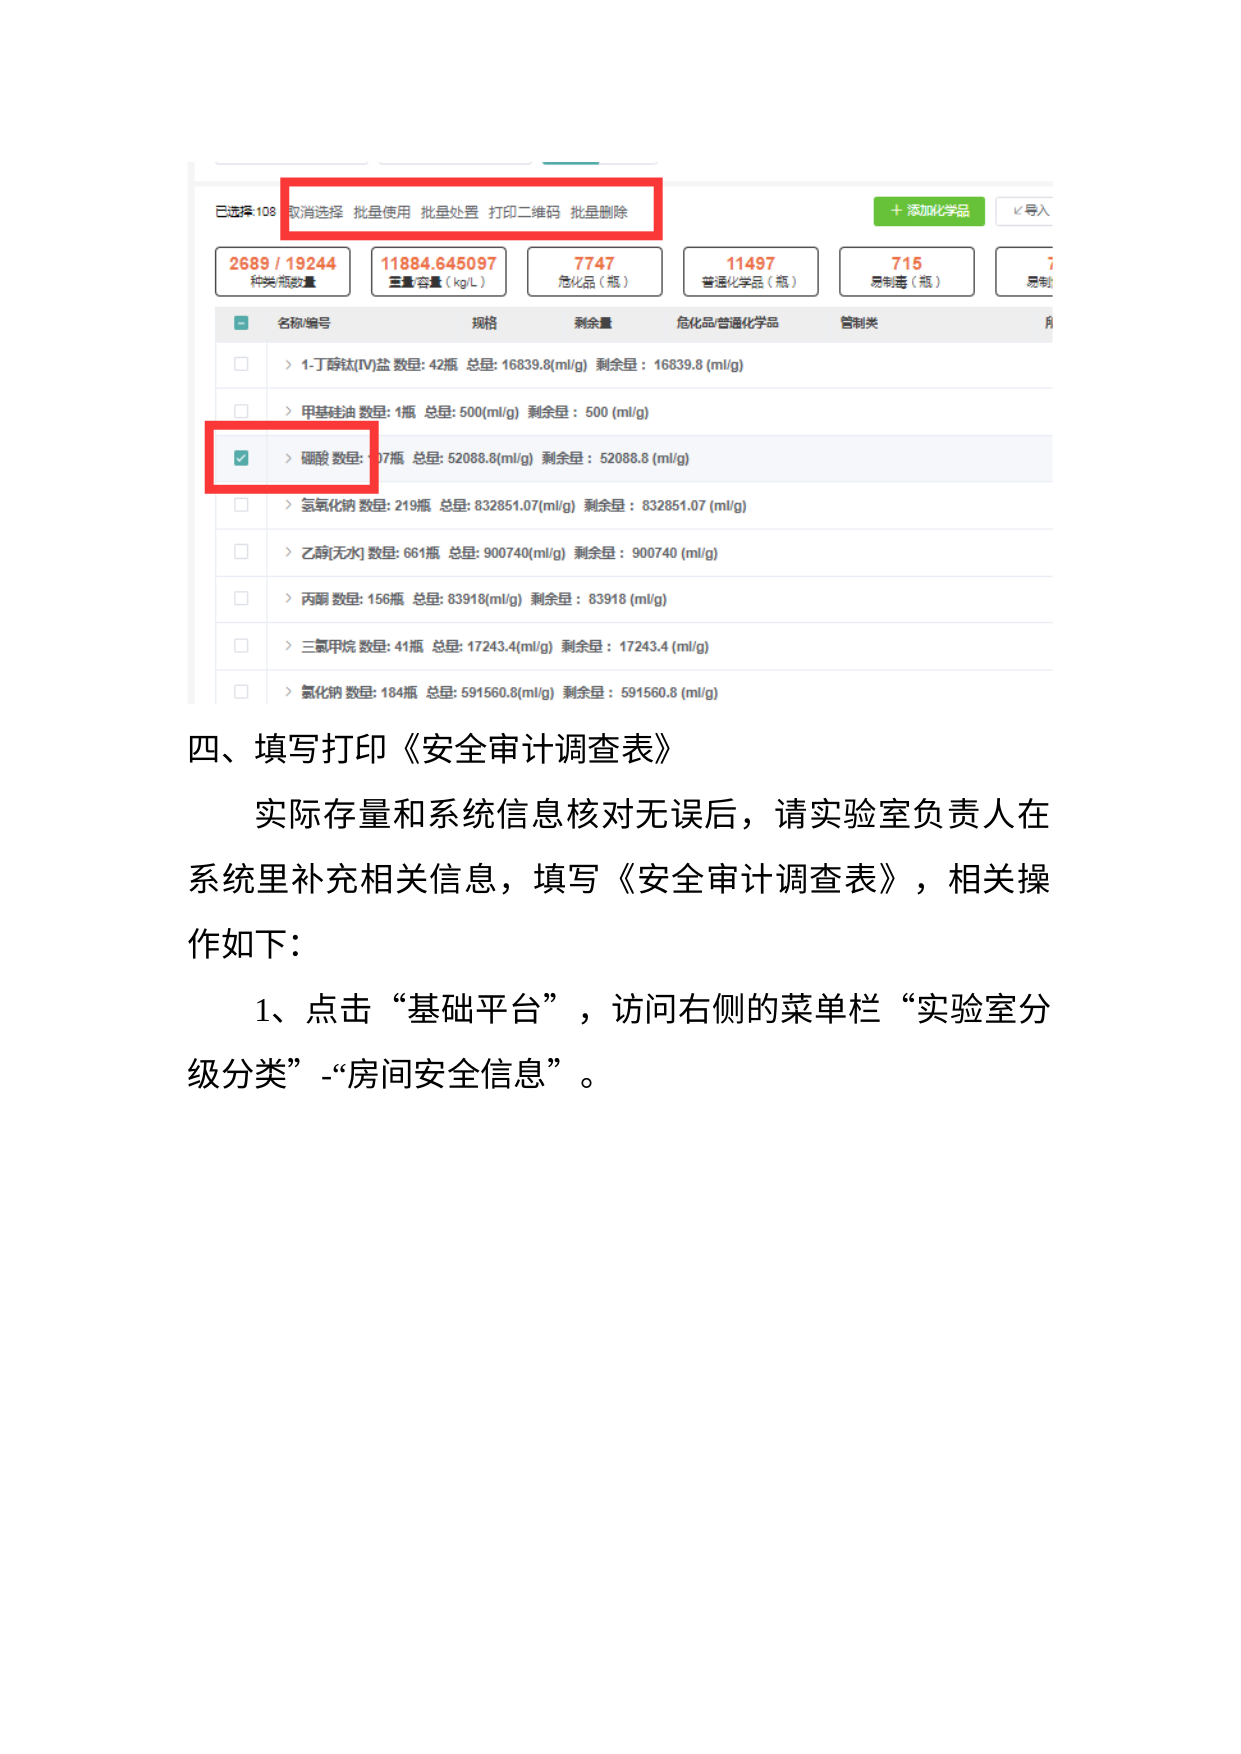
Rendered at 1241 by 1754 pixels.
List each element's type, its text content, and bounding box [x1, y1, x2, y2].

text 四、填写打印《安全审计调查表》 [187, 714, 1053, 779]
text 1、点击“基础平台”，访问右侧的菜单栏“实验室分级分类”-“房间安全信息”。 [187, 974, 1053, 1104]
picture [187, 162, 1053, 704]
text 实际存量和系统信息核对无误后，请实验室负责人在系统里补充相关信息，填写《安全审计调查表》，相关操作如下： [187, 779, 1053, 974]
